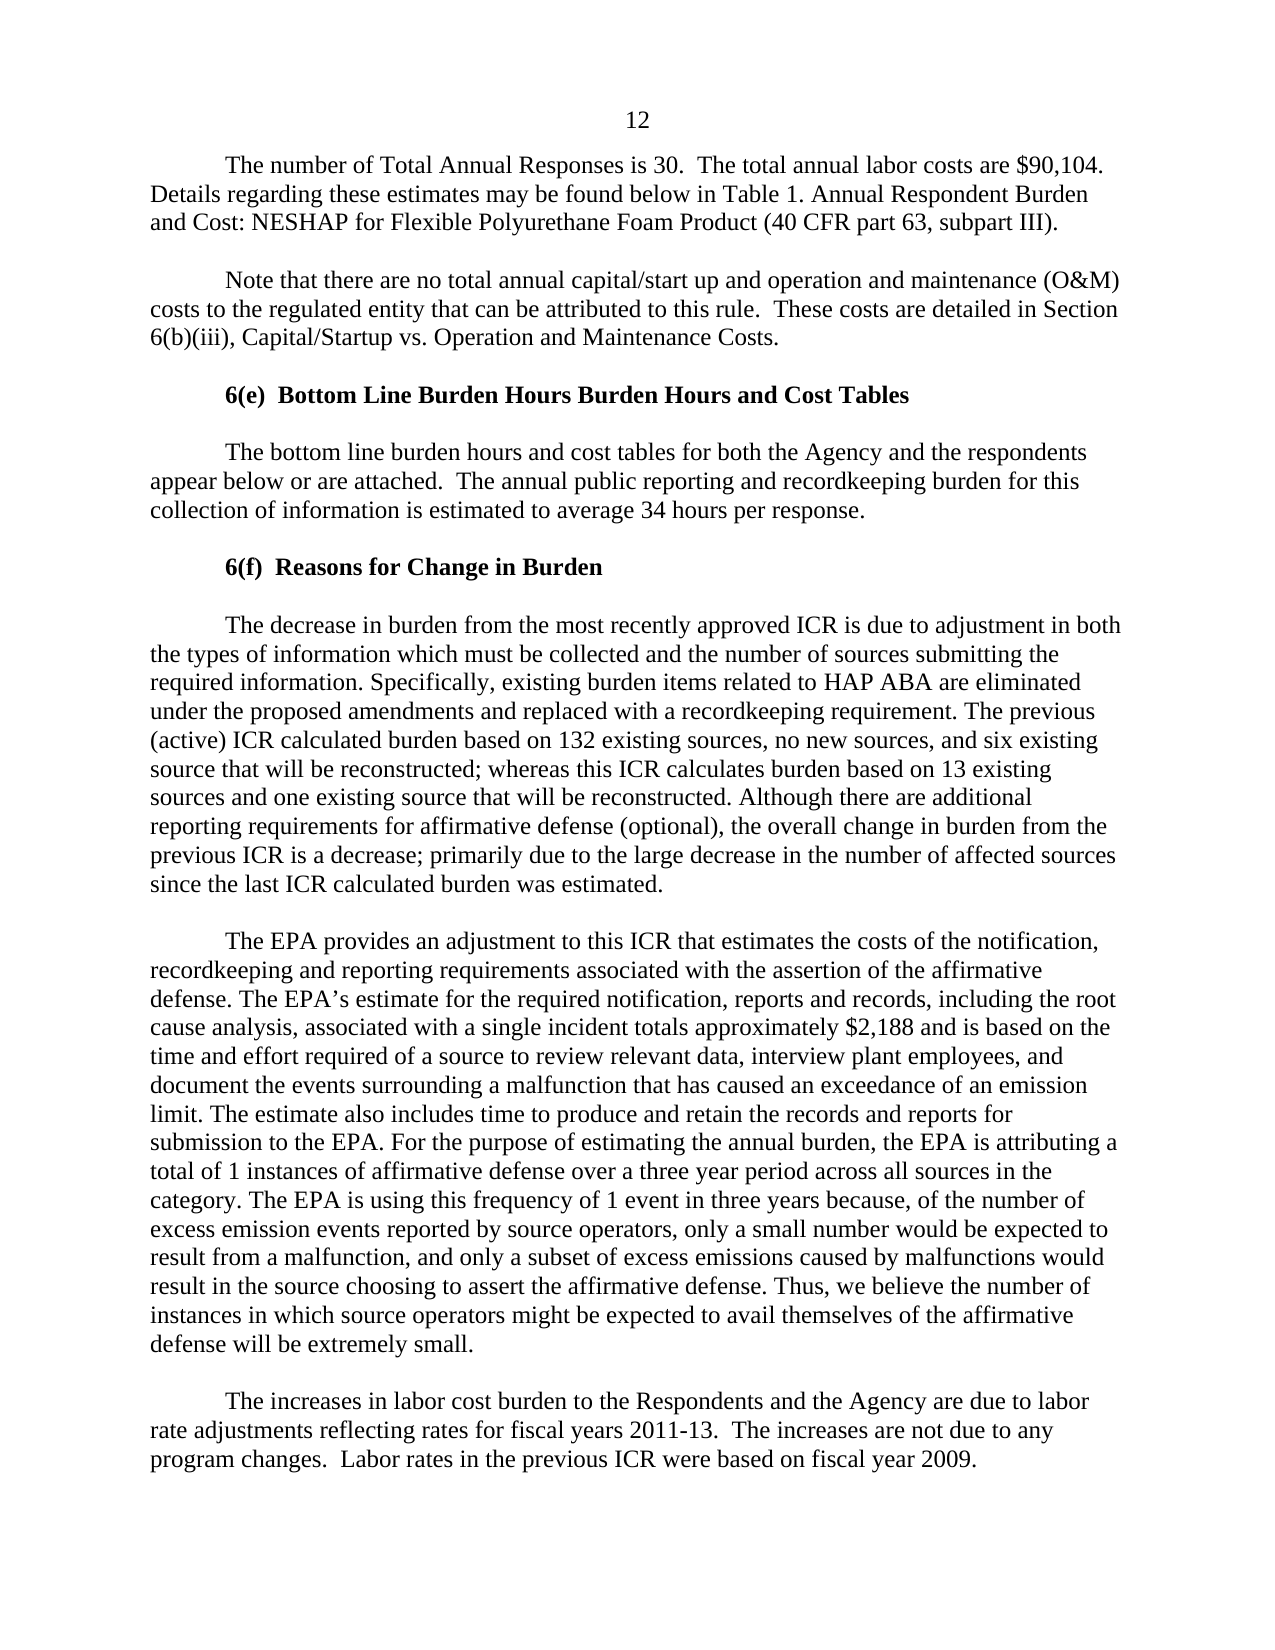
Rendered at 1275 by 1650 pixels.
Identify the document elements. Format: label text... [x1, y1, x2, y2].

text 6(f) Reasons for Change in Burden [150, 552, 1125, 581]
text The number of Total Annual Responses is 30. The total annual labor costs are $90,104. Details regarding these estimates may be found below in Table 1. Annual Respondent Burden and Cost: NESHAP for Flexible Polyurethane Foam Product (40 CFR part 63, subpart III). [150, 150, 1125, 236]
text The decrease in burden from the most recently approved ICR is due to adjustment in both the types of information which must be collected and the number of sources submitting the required information. Specifically, existing burden items related to HAP ABA are eliminated under the proposed amendments and replaced with a recordkeeping requirement. The previous (active) ICR calculated burden based on 132 existing sources, no new sources, and six existing source that will be reconstructed; whereas this ICR calculates burden based on 13 existing sources and one existing source that will be reconstructed. Although there are additional reporting requirements for affirmative defense (optional), the overall change in burden from the previous ICR is a decrease; primarily due to the large decrease in the number of affected sources since the last ICR calculated burden was estimated. [150, 610, 1125, 897]
text Note that there are no total annual capital/start up and operation and maintenance (O&M) costs to the regulated entity that can be attributed to this rule. These costs are detailed in Section 6(b)(iii), Capital/Startup vs. Operation and Maintenance Costs. [150, 265, 1125, 351]
text The bottom line burden hours and cost tables for both the Agency and the respondents appear below or are attached. The annual public reporting and recordkeeping burden for this collection of information is estimated to average 34 hours per response. [150, 437, 1125, 524]
text The EPA provides an adjustment to this ICR that estimates the costs of the notification, recordkeeping and reporting requirements associated with the assertion of the affirmative defense. The EPA’s estimate for the required notification, reports and records, including the root cause analysis, associated with a single incident totals approximately $2,188 and is based on the time and effort required of a source to review relevant data, interview plant employees, and document the events surrounding a malfunction that has caused an exceedance of an emission limit. The estimate also includes time to produce and retain the records and reports for submission to the EPA. For the purpose of estimating the annual burden, the EPA is attributing a total of 1 instances of affirmative defense over a three year period across all sources in the category. The EPA is using this frequency of 1 event in three years because, of the number of excess emission events reported by source operators, only a small number would be expected to result from a malfunction, and only a subset of excess emissions caused by malfunctions would result in the source choosing to assert the affirmative defense. Thus, we believe the number of instances in which source operators might be expected to avail themselves of the affirmative defense will be extremely small. [150, 926, 1125, 1357]
text 6(e) Bottom Line Burden Hours Burden Hours and Cost Tables [150, 380, 1125, 409]
text The increases in labor cost burden to the Respondents and the Agency are due to labor rate adjustments reflecting rates for fiscal years 2011-13. The increases are not due to any program changes. Labor rates in the previous ICR were based on fiscal year 2009. [150, 1386, 1125, 1472]
